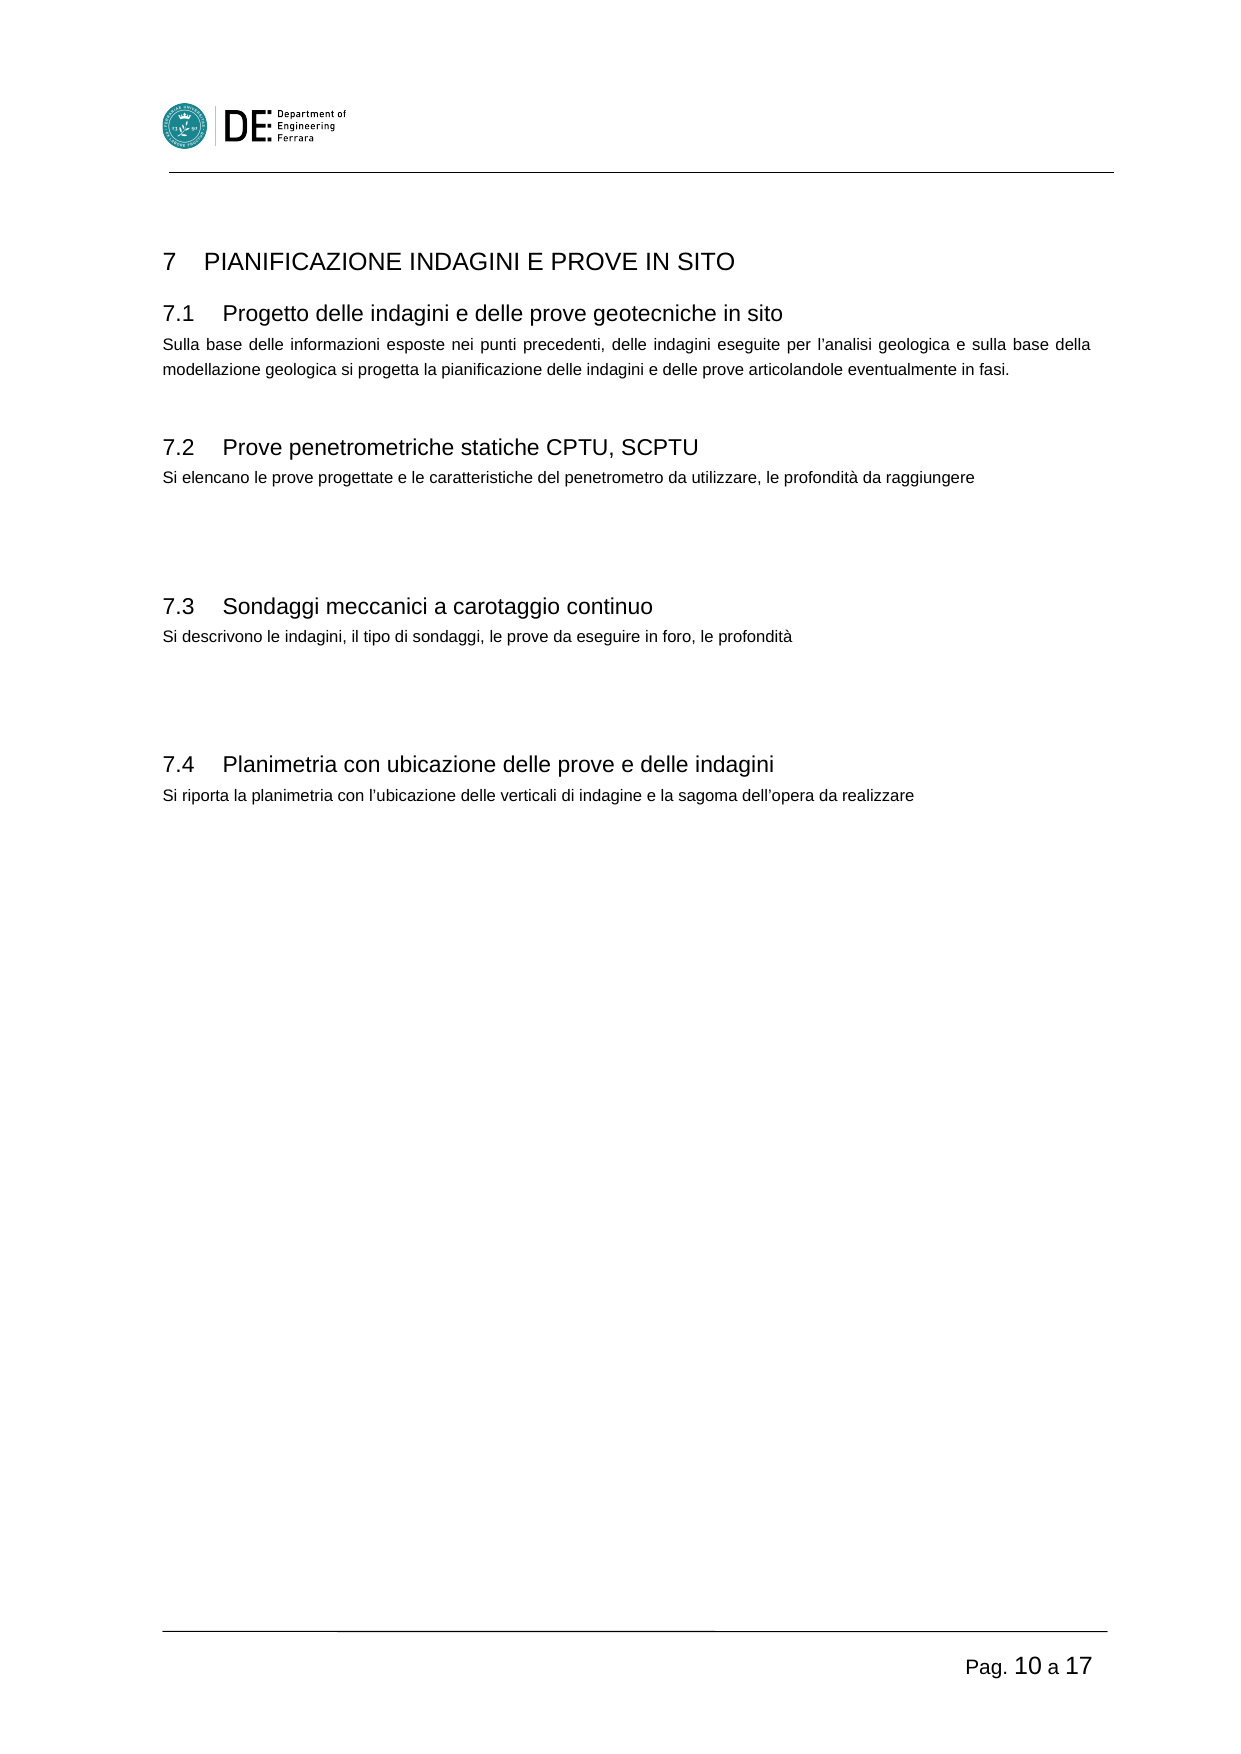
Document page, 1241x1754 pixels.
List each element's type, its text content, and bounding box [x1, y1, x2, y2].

subtitle Sondaggi meccanici a carotaggio continuo [162, 593, 1092, 619]
subtitle Planimetria con ubicazione delle prove e delle indagini [162, 751, 1092, 778]
subtitle Progetto delle indagini e delle prove geotecniche in sito [162, 300, 1092, 327]
subtitle PIANIFICAZIONE INDAGINI E PROVE IN SITO [162, 247, 1092, 275]
text Sulla base delle informazioni esposte nei punti precedenti, delle indagini eseguite per l’analisi geologica e sulla base della modellazione geologica si progetta la pianificazione delle indagini e delle prove articolandole eventualmente in fasi. [162, 334, 1092, 378]
text Si riporta la planimetria con l’ubicazione delle verticali di indagine e la sagoma dell’opera da realizzare [162, 786, 1092, 805]
text Si descrivono le indagini, il tipo di sondaggi, le prove da eseguire in foro, le profondità [162, 627, 1092, 646]
subtitle Prove penetrometriche statiche CPTU, SCPTU [162, 434, 1092, 460]
text Si elencano le prove progettate e le caratteristiche del penetrometro da utilizzare, le profondità da raggiungere [162, 468, 1092, 487]
picture [162, 103, 346, 149]
